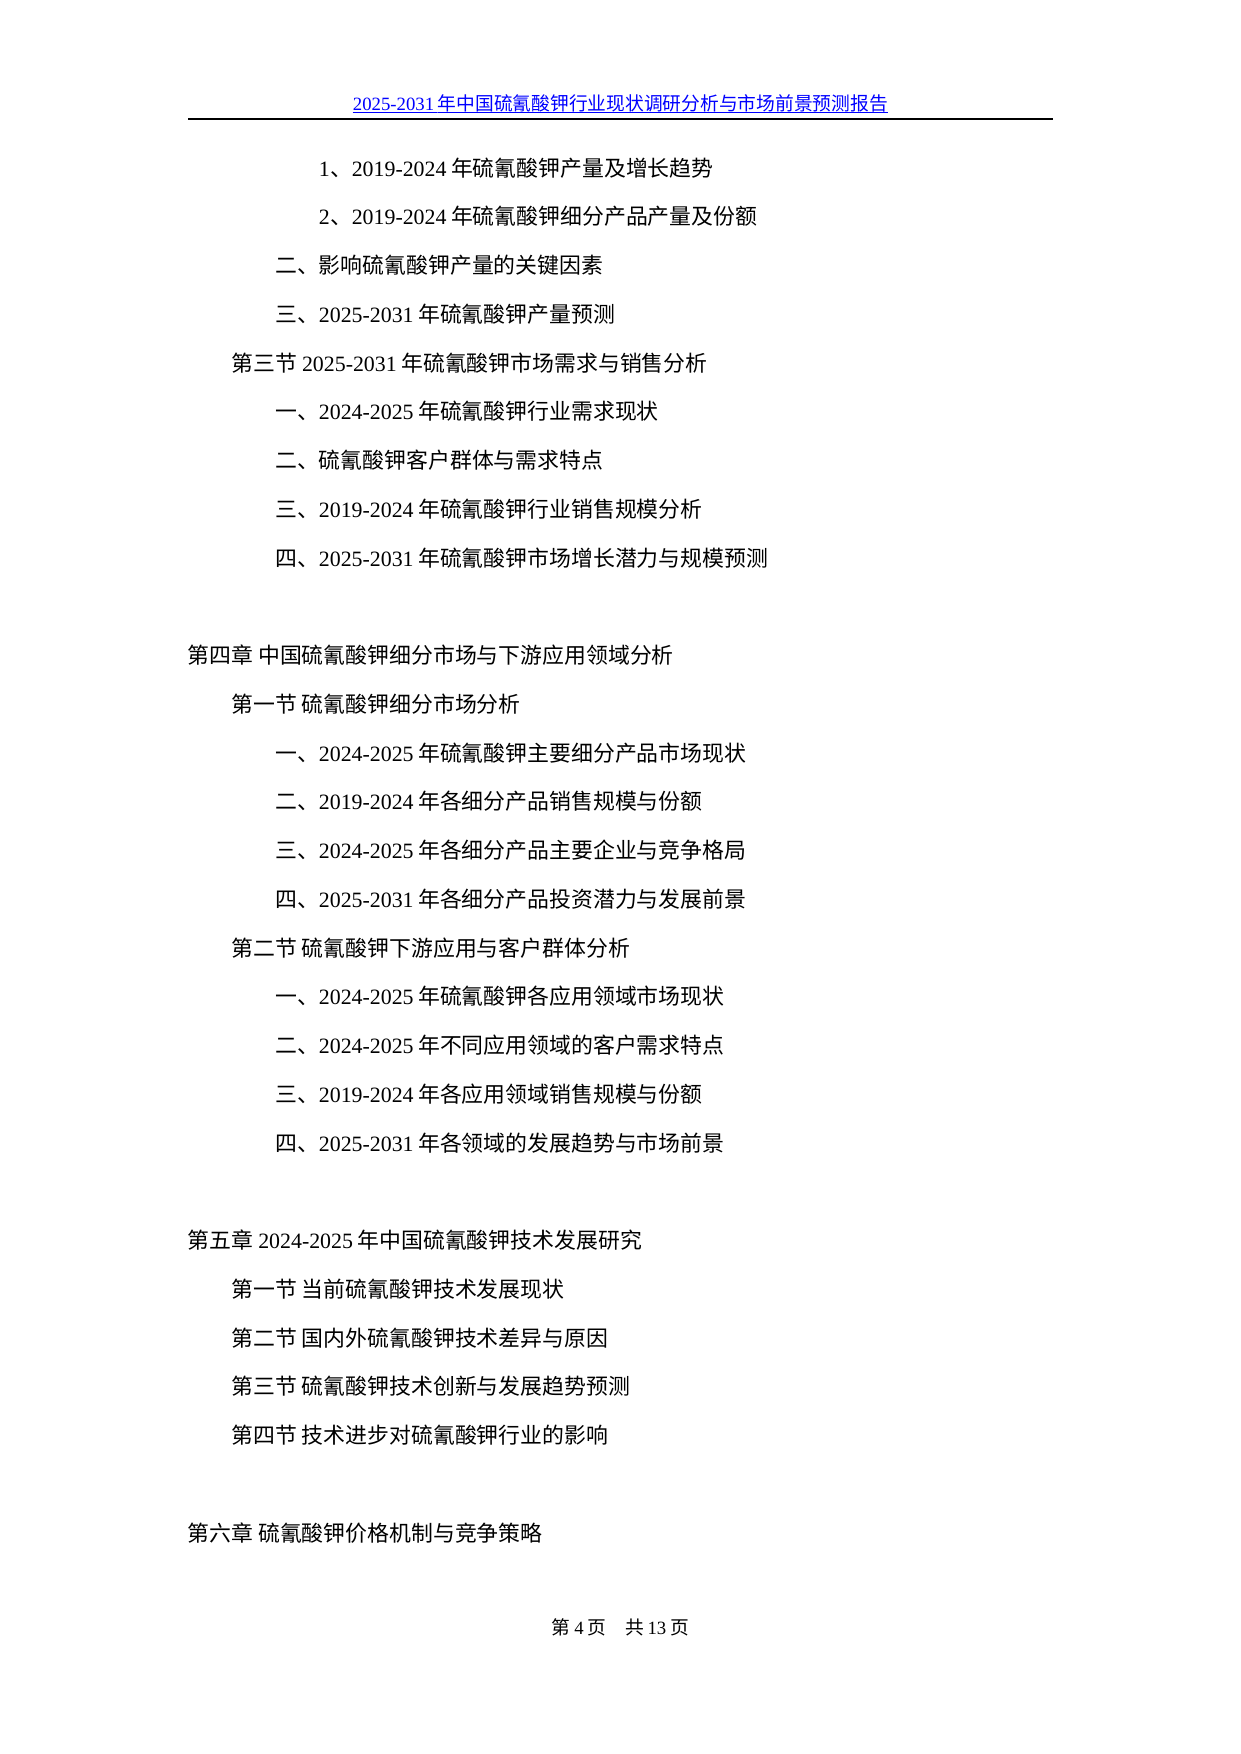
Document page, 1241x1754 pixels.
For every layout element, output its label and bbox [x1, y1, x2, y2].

text [187, 150, 1053, 1548]
